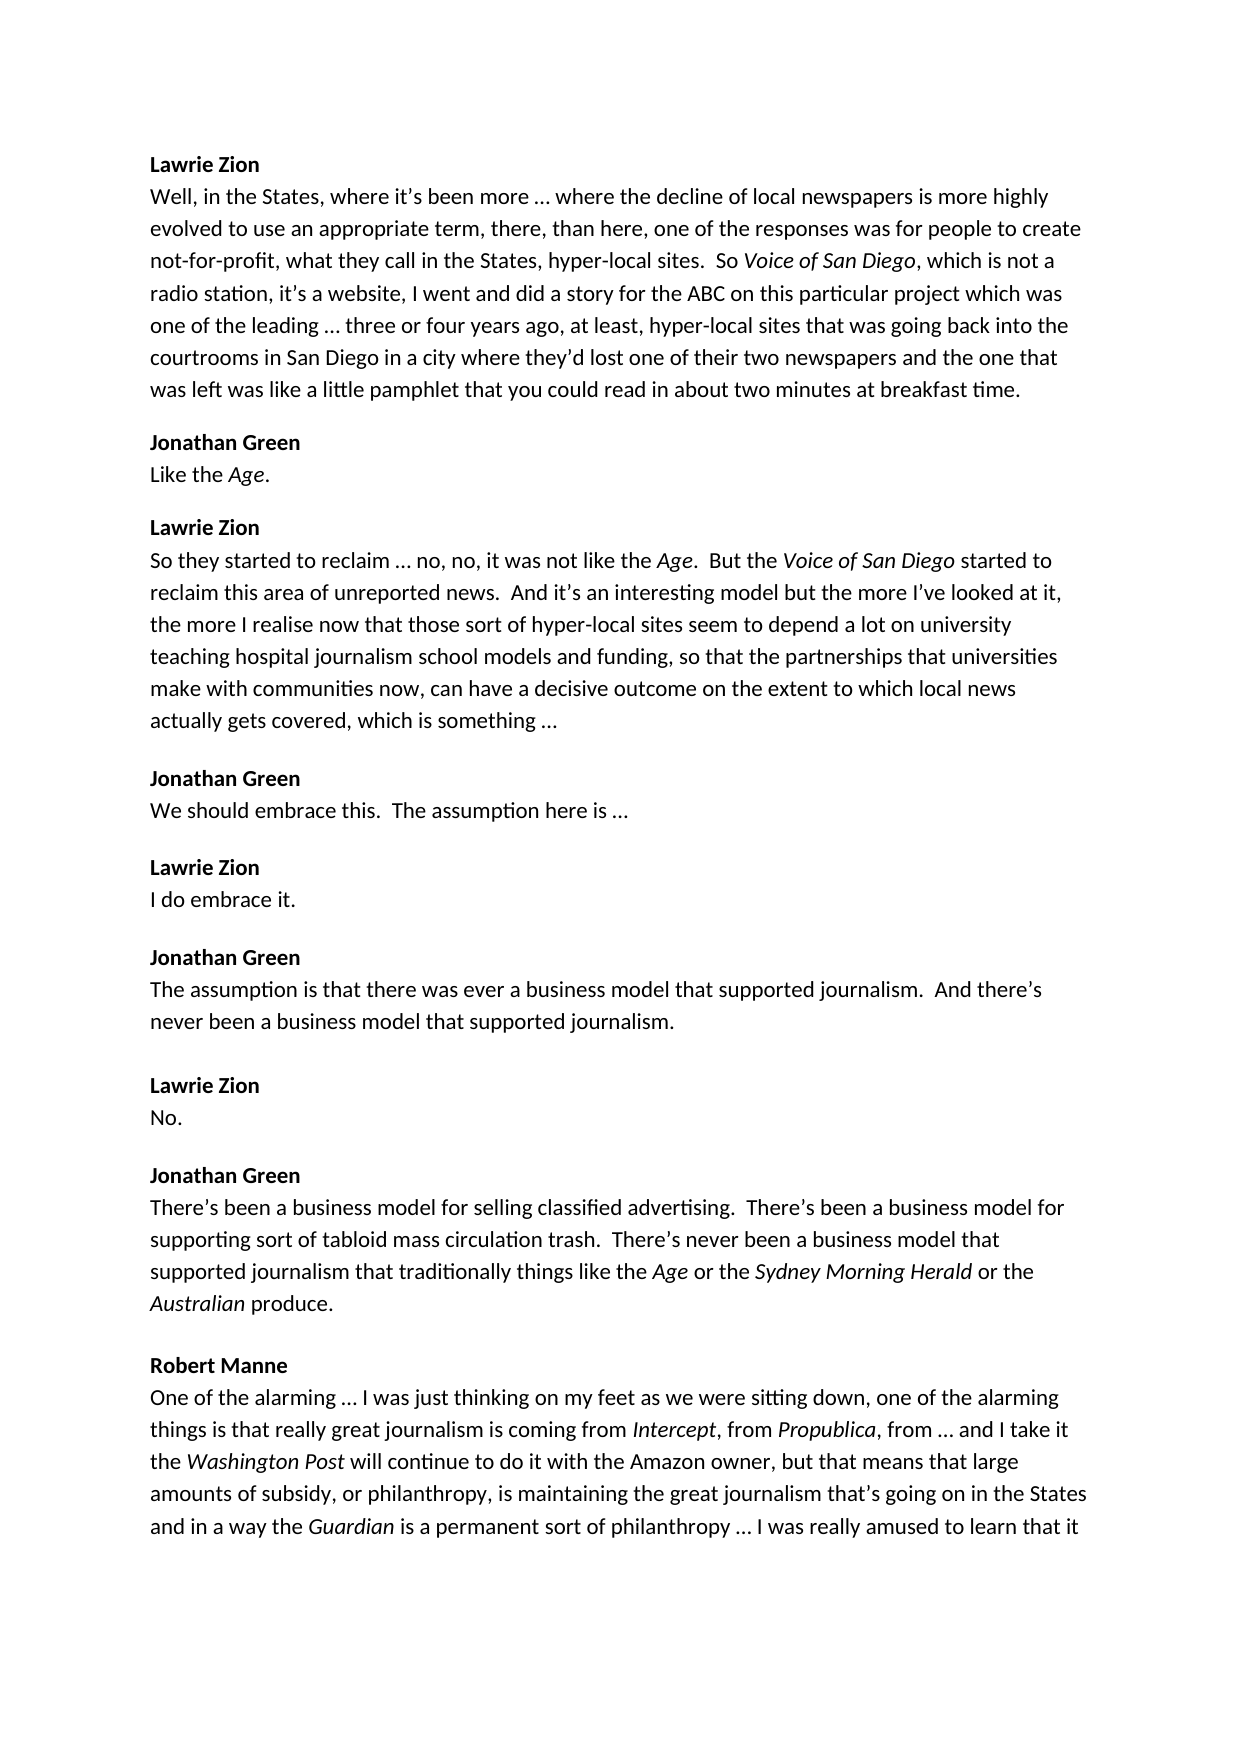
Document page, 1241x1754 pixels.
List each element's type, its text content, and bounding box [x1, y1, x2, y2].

text Lawrie Zion [150, 853, 1090, 881]
text Jonathan Green [150, 764, 1090, 792]
text Lawrie Zion [150, 513, 1090, 542]
text Jonathan Green [150, 1161, 1090, 1189]
text Jonathan Green [150, 943, 1090, 971]
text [150, 1383, 1090, 1540]
text There’s been a business model for selling classified advertising. There’s been a business model for supporting sort of tabloid mass circulation trash. There’s never been a business model that supported journalism that traditionally things like the Age or the Sydney Morning Herald or the Australian produce. [150, 1193, 1090, 1317]
text Robert Manne [150, 1351, 1090, 1379]
text Lawrie Zion [150, 150, 1090, 178]
text So they started to reclaim … no, no, it was not like the Age. But the Voice of San Diego started to reclaim this area of unreported news. And it’s an interesting model but the more I’ve looked at it, the more I realise now that those sort of hyper-local sites seem to depend a lot on university teaching hospital journalism school models and funding, so that the partnerships that universities make with communities now, can have a decisive outcome on the extent to which local news actually gets covered, which is something … [150, 546, 1090, 735]
text Lawrie Zion [150, 1071, 1090, 1099]
text We should embrace this. The assumption here is … [150, 796, 1090, 824]
text Like the Age. [150, 461, 1090, 488]
text I do embrace it. [150, 885, 1090, 913]
text Jonathan Green [150, 428, 1090, 456]
text Well, in the States, where it’s been more … where the decline of local newspapers is more highly evolved to use an appropriate term, there, than here, one of the responses was for people to create not-for-profit, what they call in the States, hyper-local sites. So Voice of San Diego, which is not a radio station, it’s a website, I went and did a story for the ABC on this particular project which was one of the leading … three or four years ago, at least, hyper-local sites that was going back into the courtrooms in San Diego in a city where they’d lost one of their two newspapers and the one that was left was like a little pamphlet that you could read in about two minutes at breakfast time. [150, 182, 1090, 403]
text The assumption is that there was ever a business model that supported journalism. And there’s never been a business model that supported journalism. [150, 975, 1090, 1035]
text No. [150, 1103, 1090, 1132]
